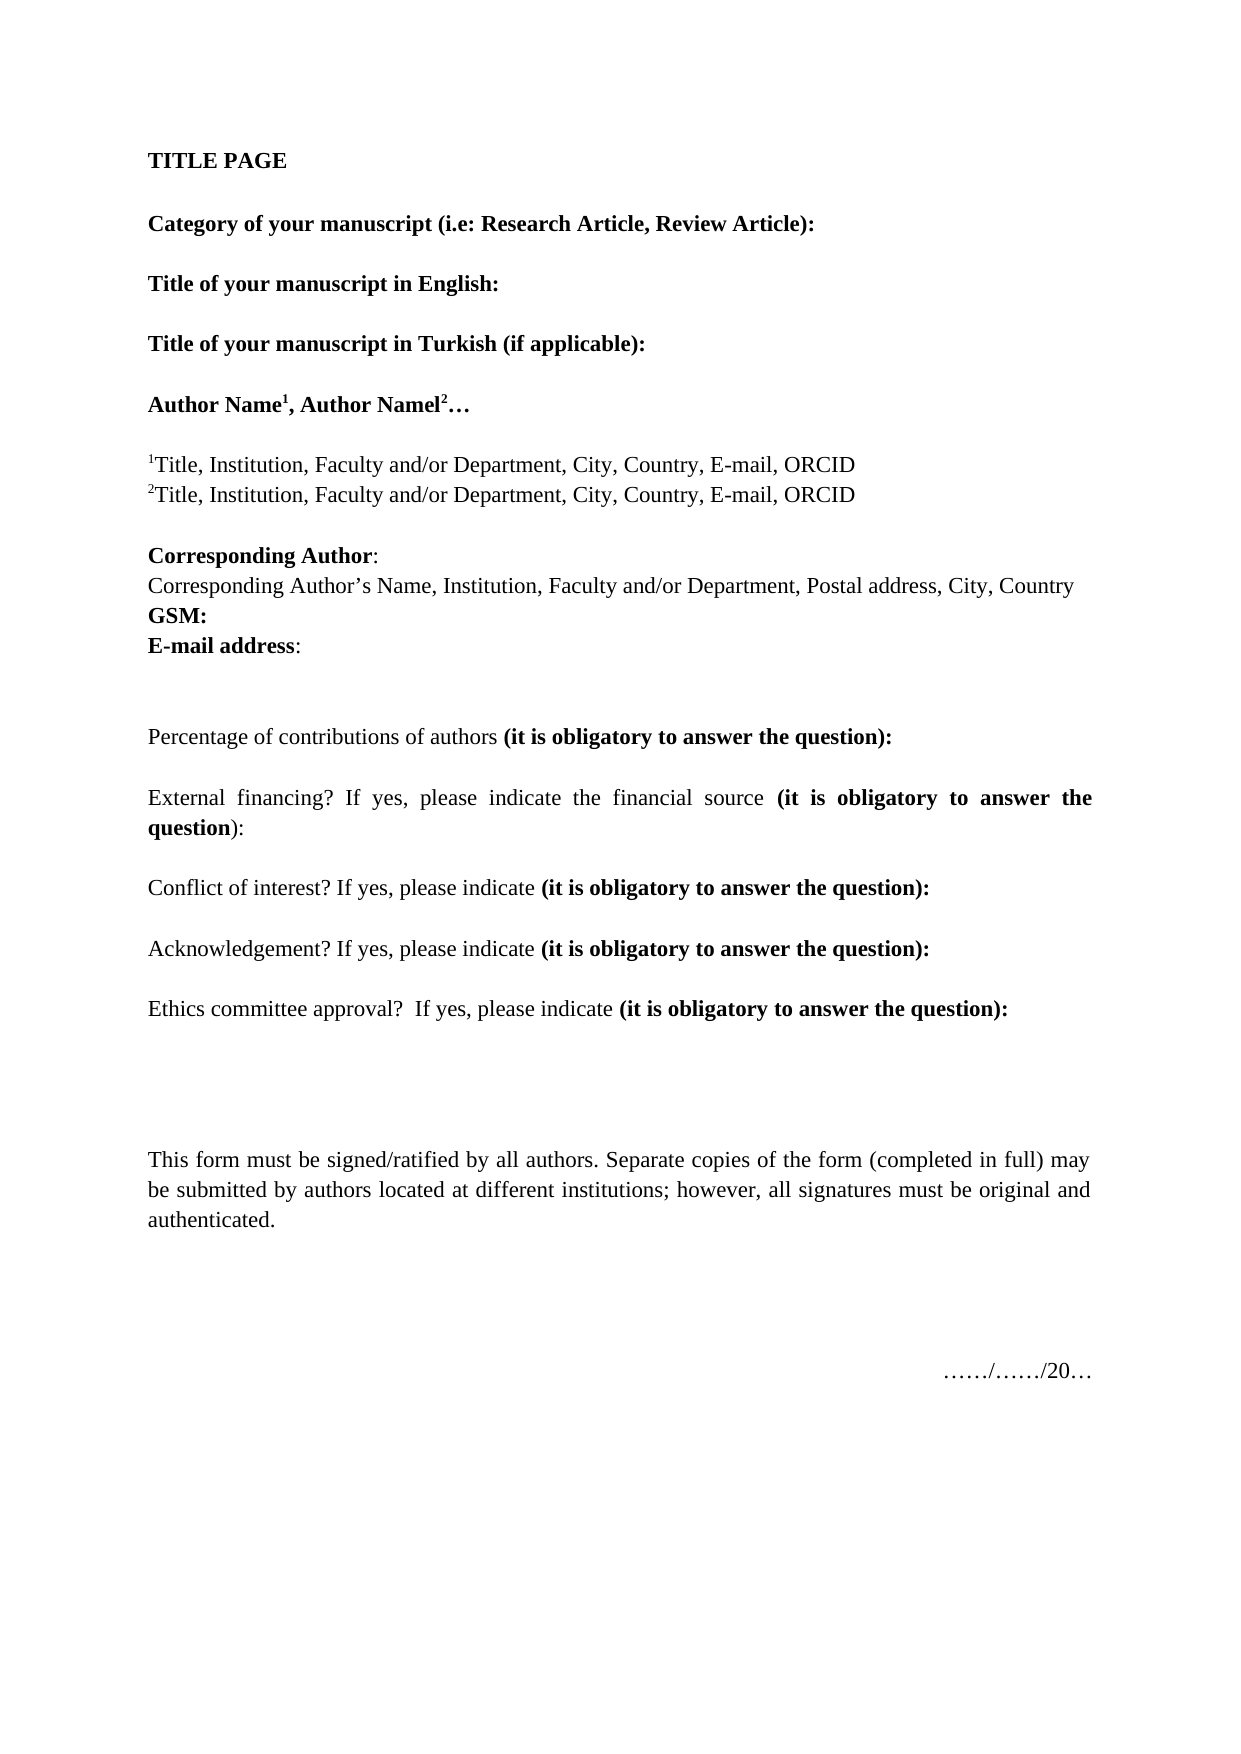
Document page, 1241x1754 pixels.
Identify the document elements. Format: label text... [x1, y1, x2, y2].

text This form must be signed/ratified by all authors. Separate copies of the form (completed in full) may be submitted by authors located at different institutions; however, all signatures must be original and authenticated. [148, 1146, 1093, 1233]
text E-mail address: [148, 633, 1093, 659]
text ……/……/20… [148, 1358, 1093, 1384]
text External financing? If yes, please indicate the financial source (it is obligatory to answer the question): [148, 784, 1093, 840]
text 1Title, Institution, Faculty and/or Department, City, Country, E-mail, ORCID [148, 451, 1093, 478]
text Title of your manuscript in Turkish (if applicable): [148, 331, 1093, 357]
text Percentage of contributions of authors (it is obligatory to answer the question): [148, 723, 1093, 749]
text TITLE PAGE [148, 148, 1093, 174]
text Ethics committee approval? If yes, please indicate (it is obligatory to answer the question): [148, 995, 1093, 1021]
text Author Name1, Author Namel2… [148, 391, 1093, 417]
text Corresponding Author’s Name, Institution, Faculty and/or Department, Postal address, City, Country [148, 572, 1093, 598]
text Acknowledgement? If yes, please indicate (it is obligatory to answer the question): [148, 935, 1093, 961]
text Conflict of interest? If yes, please indicate (it is obligatory to answer the question): [148, 874, 1093, 901]
text 2Title, Institution, Faculty and/or Department, City, Country, E-mail, ORCID [148, 482, 1093, 508]
text Category of your manuscript (i.e: Research Article, Review Article): [148, 210, 1093, 236]
text Title of your manuscript in English: [148, 270, 1093, 296]
text Corresponding Author: [148, 542, 1093, 568]
text GSM: [148, 602, 1093, 629]
